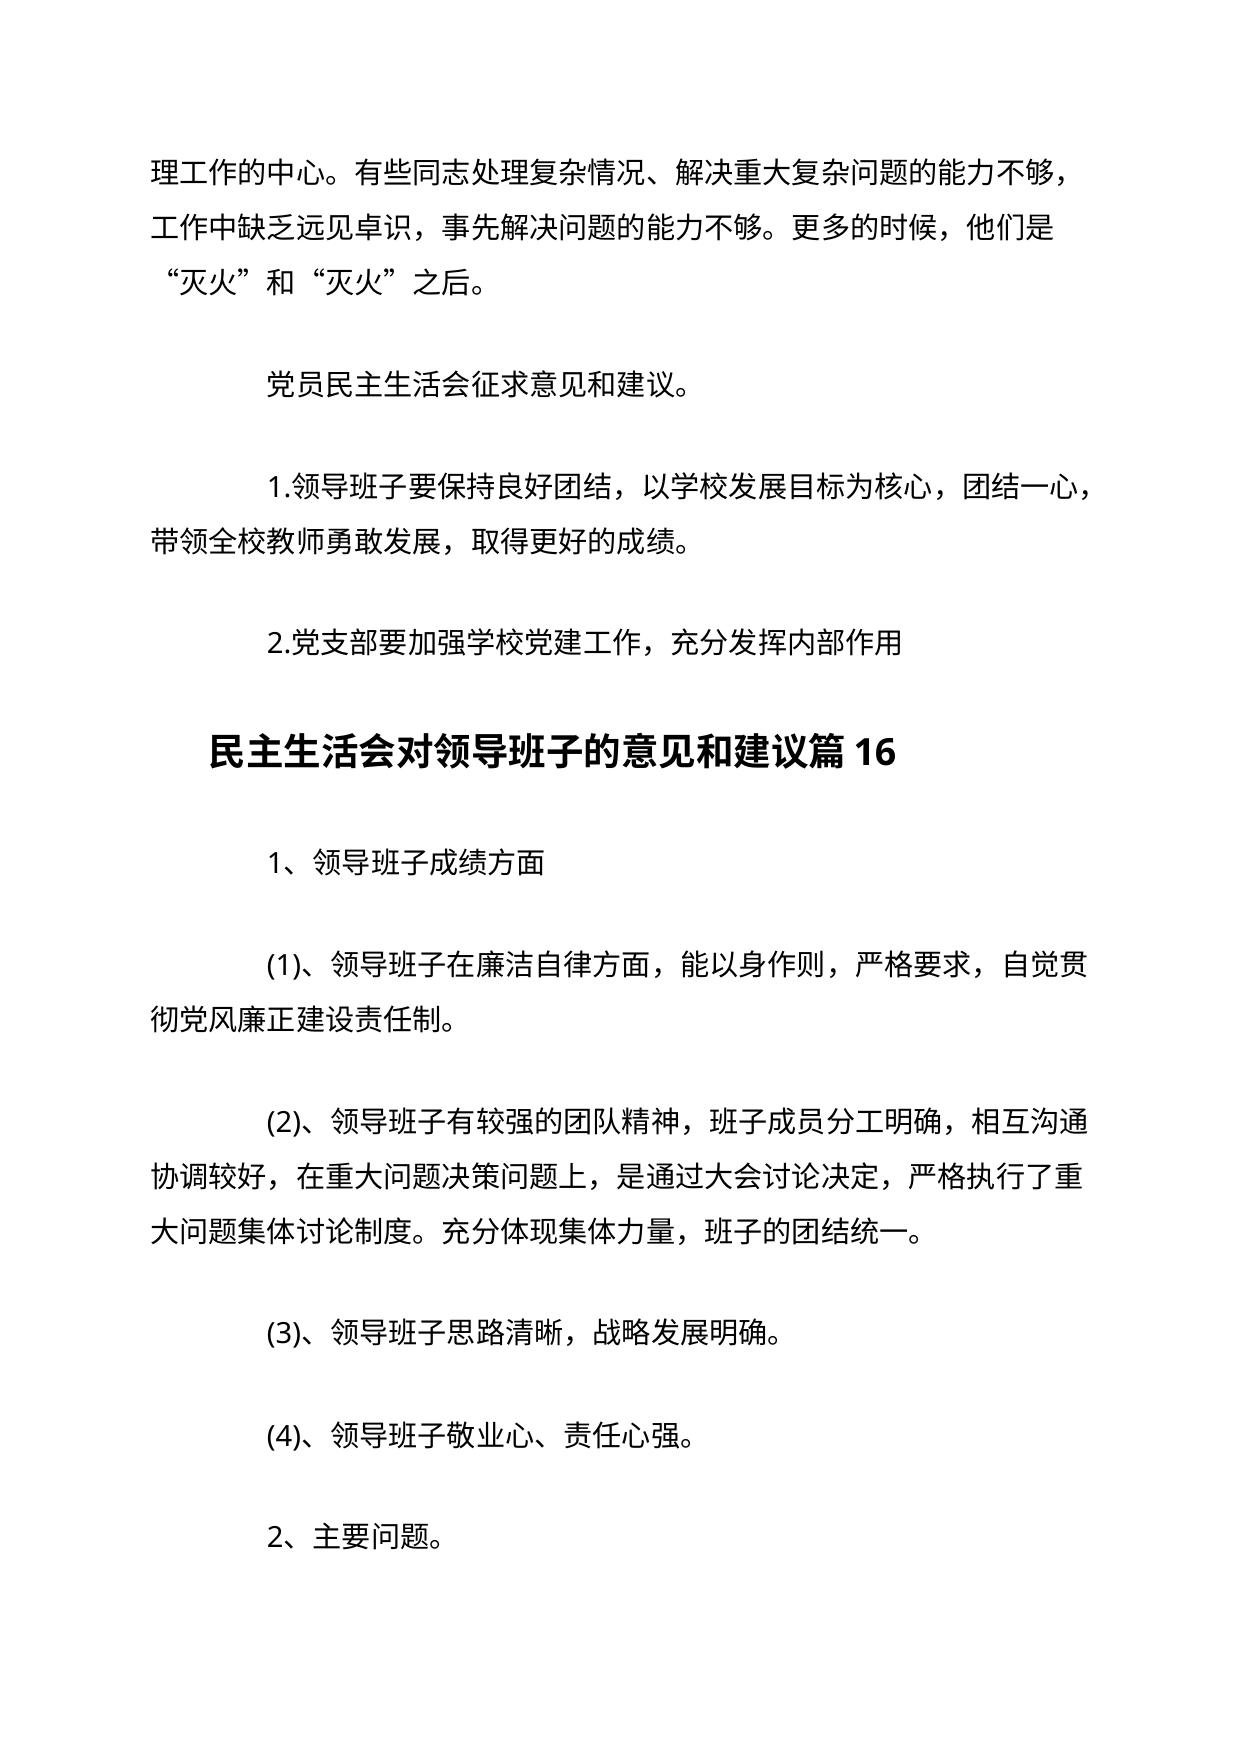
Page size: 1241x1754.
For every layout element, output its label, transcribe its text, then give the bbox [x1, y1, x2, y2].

text (4)、领导班子敬业心、责任心强。 [150, 1412, 1090, 1454]
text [150, 150, 1090, 302]
text 1、领导班子成绩方面 [150, 840, 1090, 882]
text (3)、领导班子思路清晰，战略发展明确。 [150, 1310, 1090, 1352]
text 2.党支部要加强学校党建工作，充分发挥内部作用 [150, 620, 1090, 662]
text (1)、领导班子在廉洁自律方面，能以身作则，严格要求，自觉贯彻党风廉正建设责任制。 [150, 942, 1090, 1039]
text 1.领导班子要保持良好团结，以学校发展目标为核心，团结一心，带领全校教师勇敢发展，取得更好的成绩。 [150, 463, 1090, 561]
text 2、主要问题。 [150, 1514, 1090, 1556]
text (2)、领导班子有较强的团队精神，班子成员分工明确，相互沟通协调较好，在重大问题决策问题上，是通过大会讨论决定，严格执行了重大问题集体讨论制度。充分体现集体力量，班子的团结统一。 [150, 1098, 1090, 1251]
text 民主生活会对领导班子的意见和建议篇16 [150, 722, 1090, 777]
text 党员民主生活会征求意见和建议。 [150, 362, 1090, 404]
